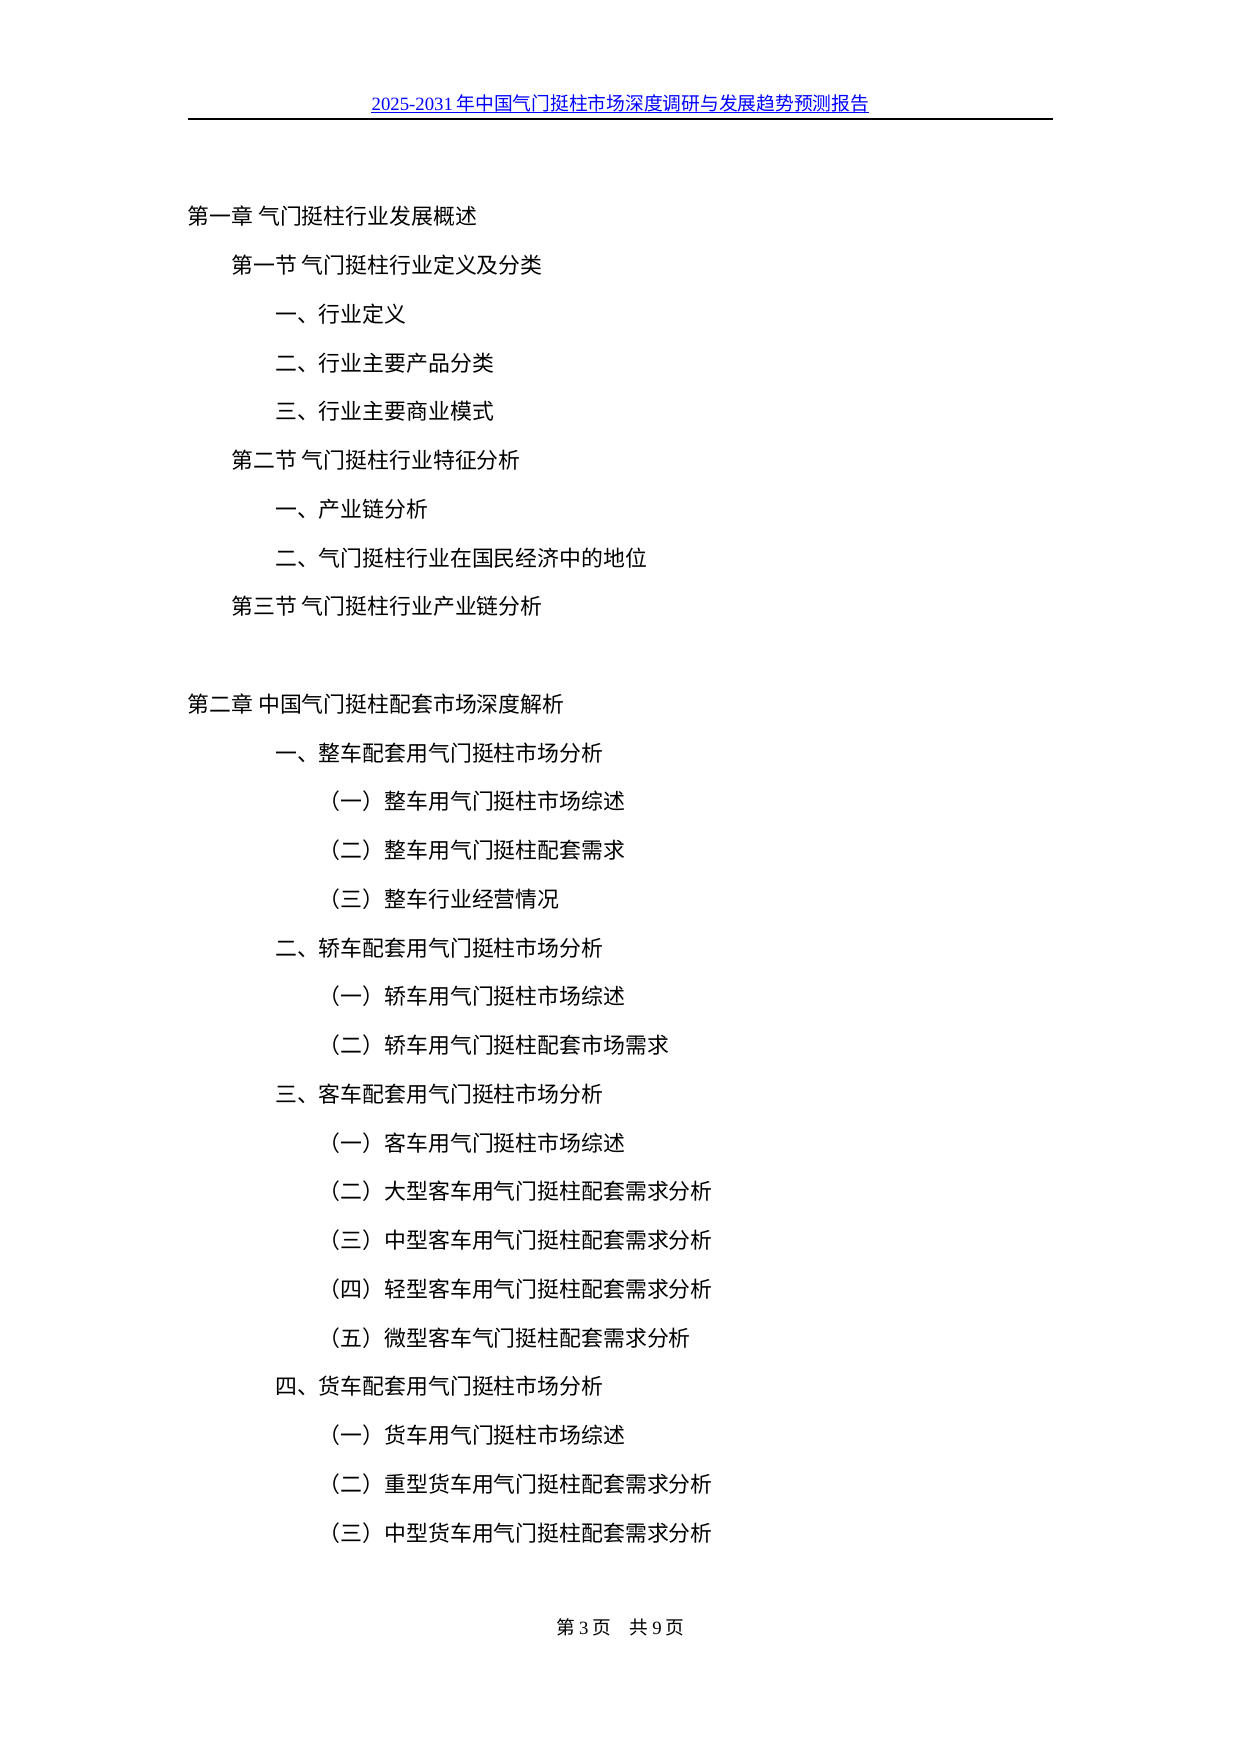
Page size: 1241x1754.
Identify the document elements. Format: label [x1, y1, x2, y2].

text [187, 150, 1053, 1548]
